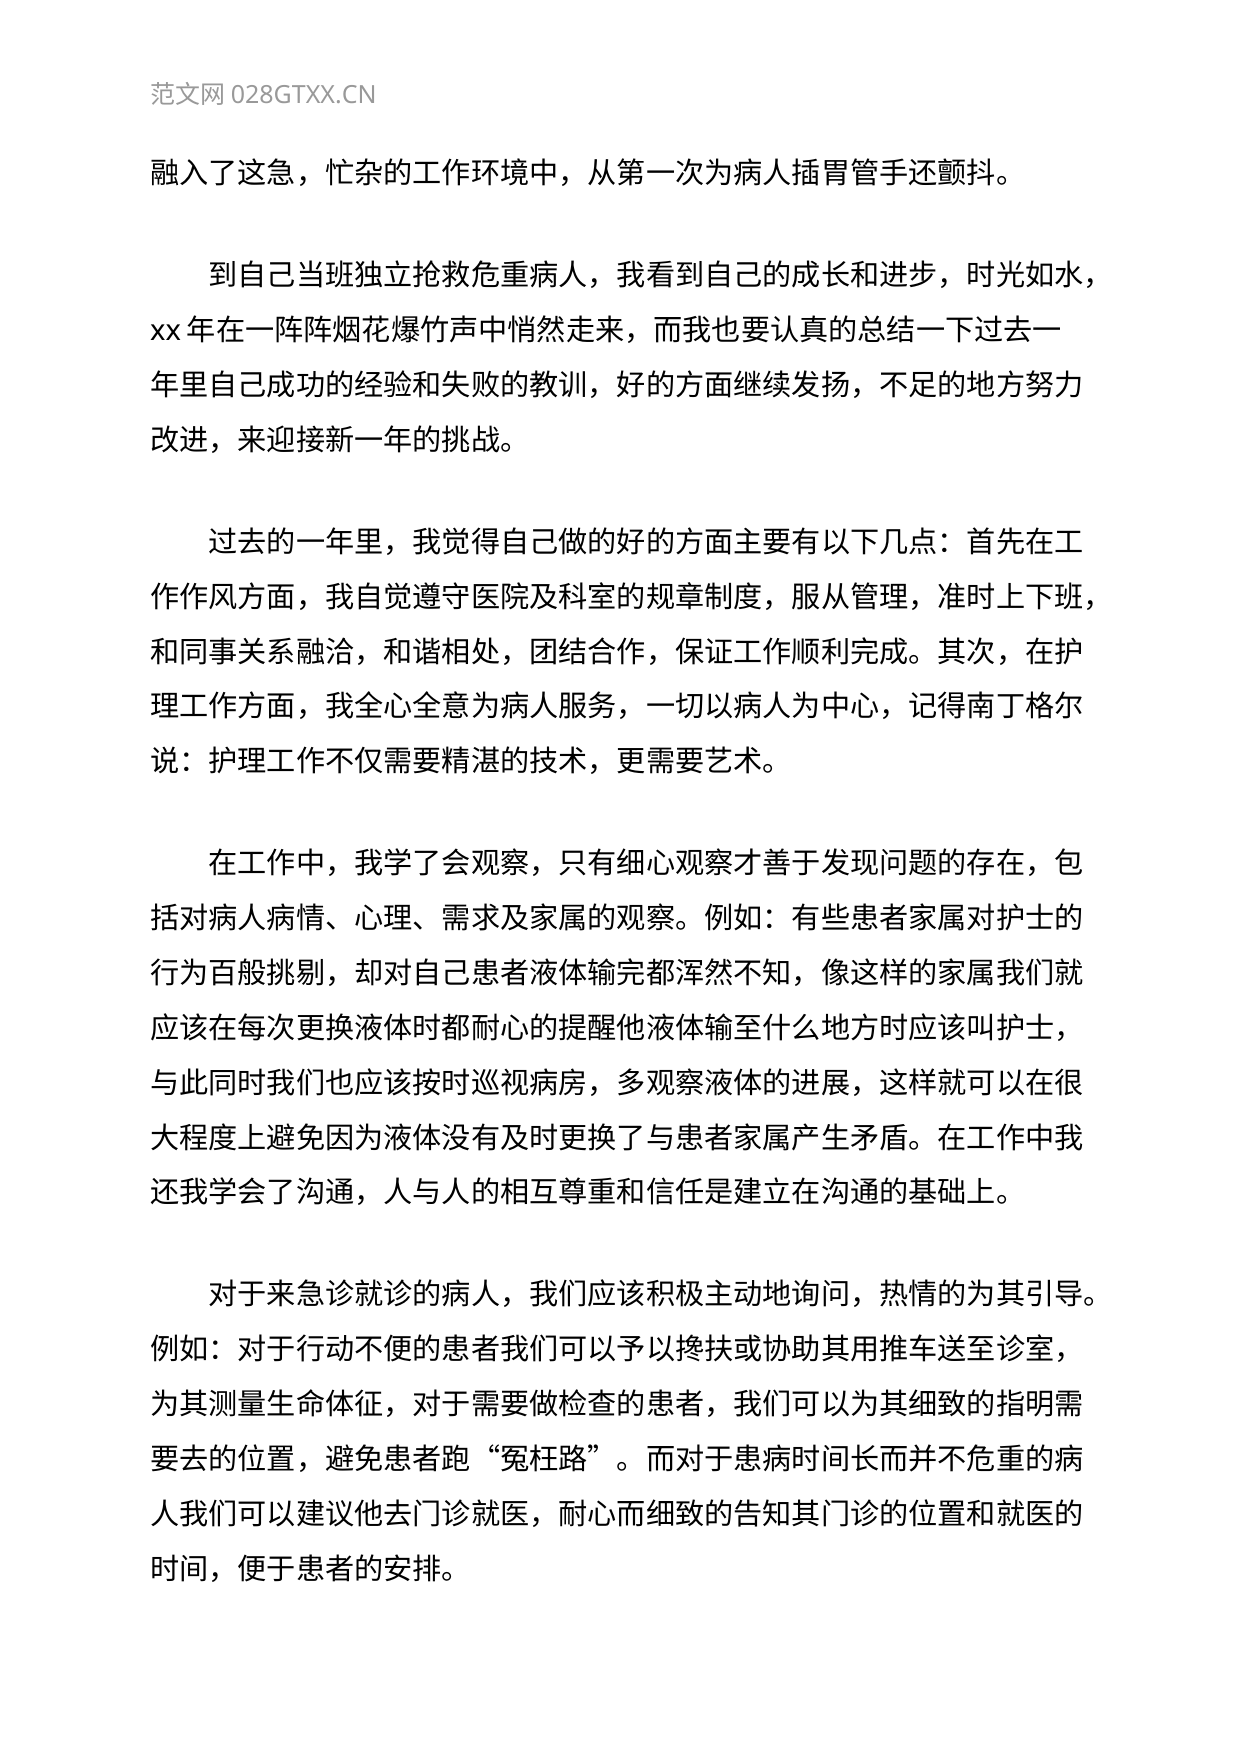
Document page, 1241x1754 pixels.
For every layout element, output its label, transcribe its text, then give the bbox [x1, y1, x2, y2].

text 在工作中，我学了会观察，只有细心观察才善于发现问题的存在，包括对病人病情、心理、需求及家属的观察。例如：有些患者家属对护士的行为百般挑剔，却对自己患者液体输完都浑然不知，像这样的家属我们就应该在每次更换液体时都耐心的提醒他液体输至什么地方时应该叫护士，与此同时我们也应该按时巡视病房，多观察液体的进展，这样就可以在很大程度上避免因为液体没有及时更换了与患者家属产生矛盾。在工作中我还我学会了沟通，人与人的相互尊重和信任是建立在沟通的基础上。 [150, 840, 1090, 1211]
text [150, 150, 1090, 192]
text 过去的一年里，我觉得自己做的好的方面主要有以下几点：首先在工作作风方面，我自觉遵守医院及科室的规章制度，服从管理，准时上下班，和同事关系融洽，和谐相处，团结合作，保证工作顺利完成。其次，在护理工作方面，我全心全意为病人服务，一切以病人为中心，记得南丁格尔说：护理工作不仅需要精湛的技术，更需要艺术。 [150, 518, 1090, 780]
text 到自己当班独立抢救危重病人，我看到自己的成长和进步，时光如水，xx年在一阵阵烟花爆竹声中悄然走来，而我也要认真的总结一下过去一年里自己成功的经验和失败的教训，好的方面继续发扬，不足的地方努力改进，来迎接新一年的挑战。 [150, 252, 1090, 459]
text 对于来急诊就诊的病人，我们应该积极主动地询问，热情的为其引导。例如：对于行动不便的患者我们可以予以搀扶或协助其用推车送至诊室，为其测量生命体征，对于需要做检查的患者，我们可以为其细致的指明需要去的位置，避免患者跑“冤枉路”。而对于患病时间长而并不危重的病人我们可以建议他去门诊就医，耐心而细致的告知其门诊的位置和就医的时间，便于患者的安排。 [150, 1271, 1090, 1588]
